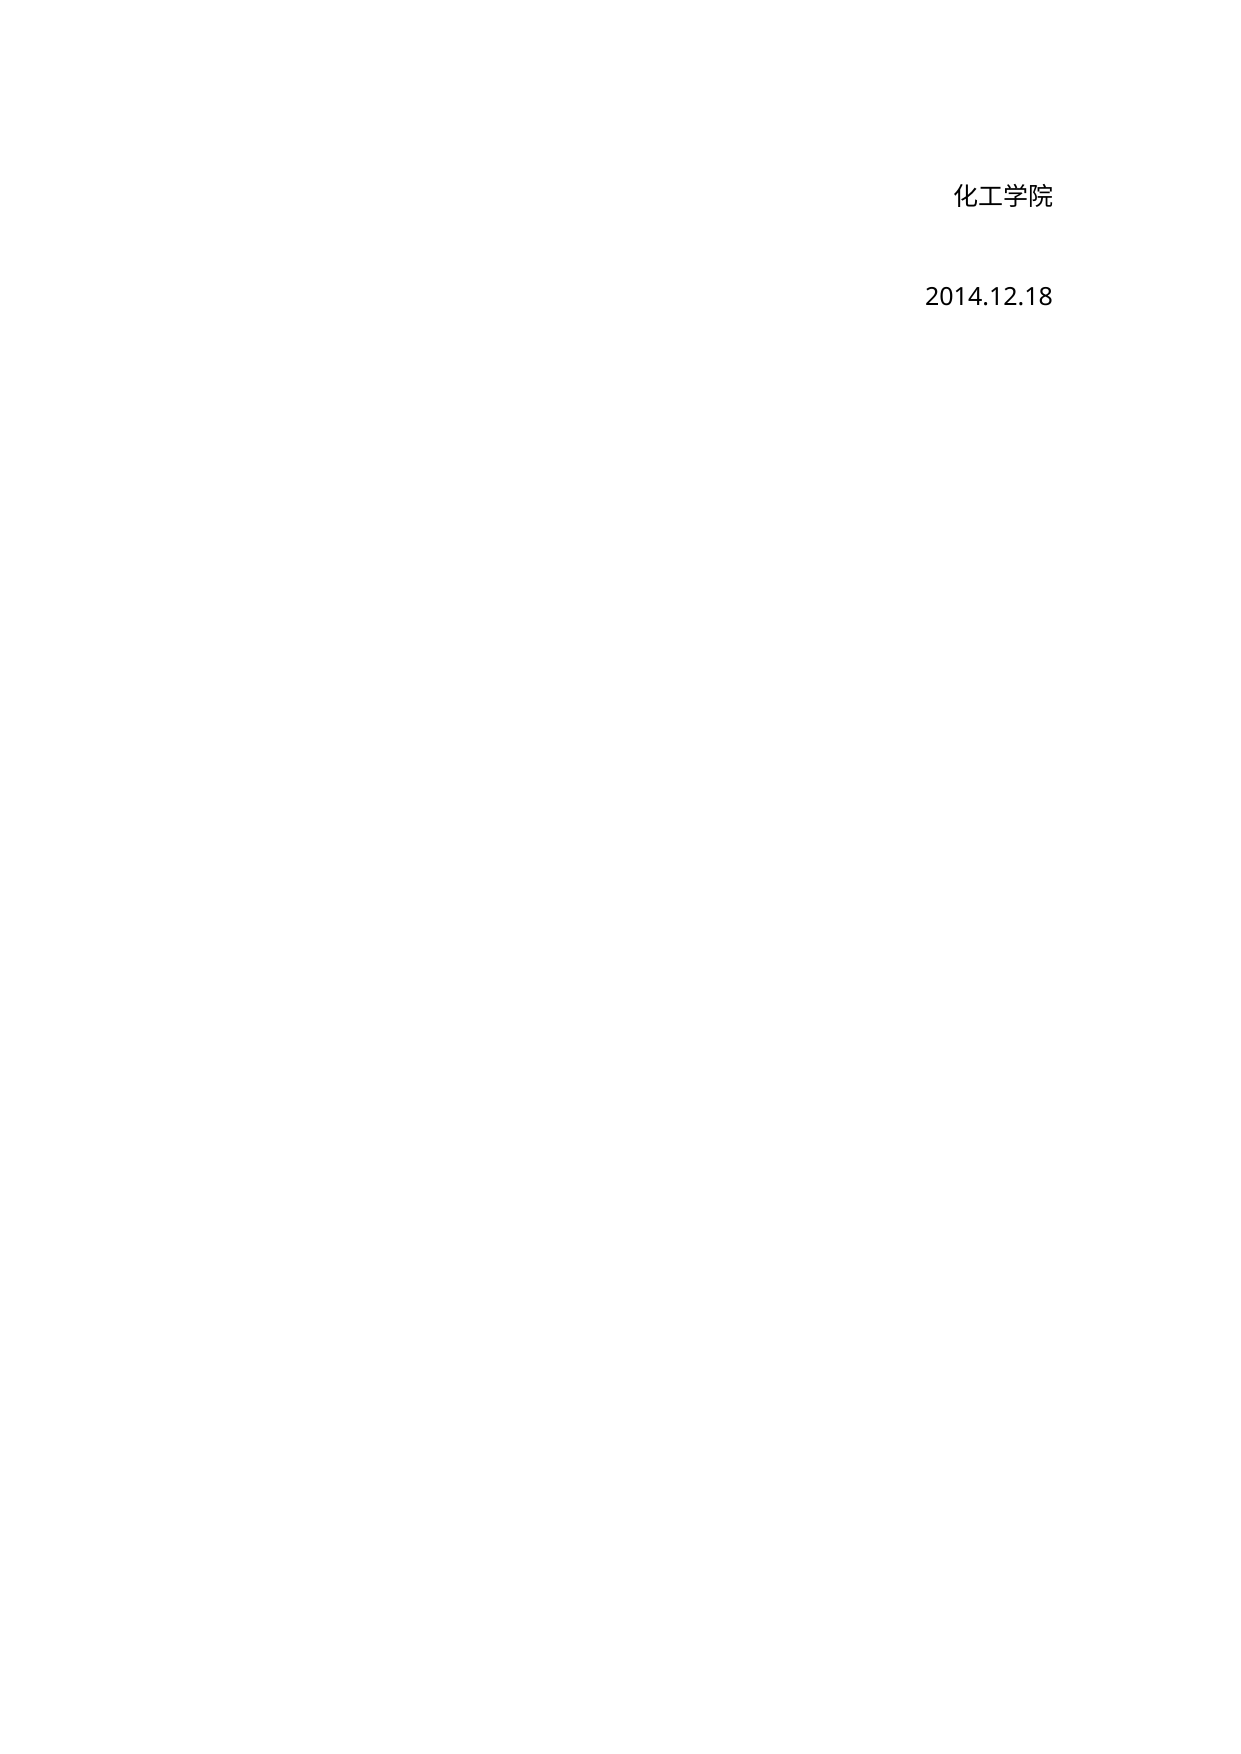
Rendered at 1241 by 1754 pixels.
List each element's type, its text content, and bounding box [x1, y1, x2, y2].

text 化工学院 [187, 162, 1053, 227]
text 2014.12.18 [187, 263, 1053, 328]
